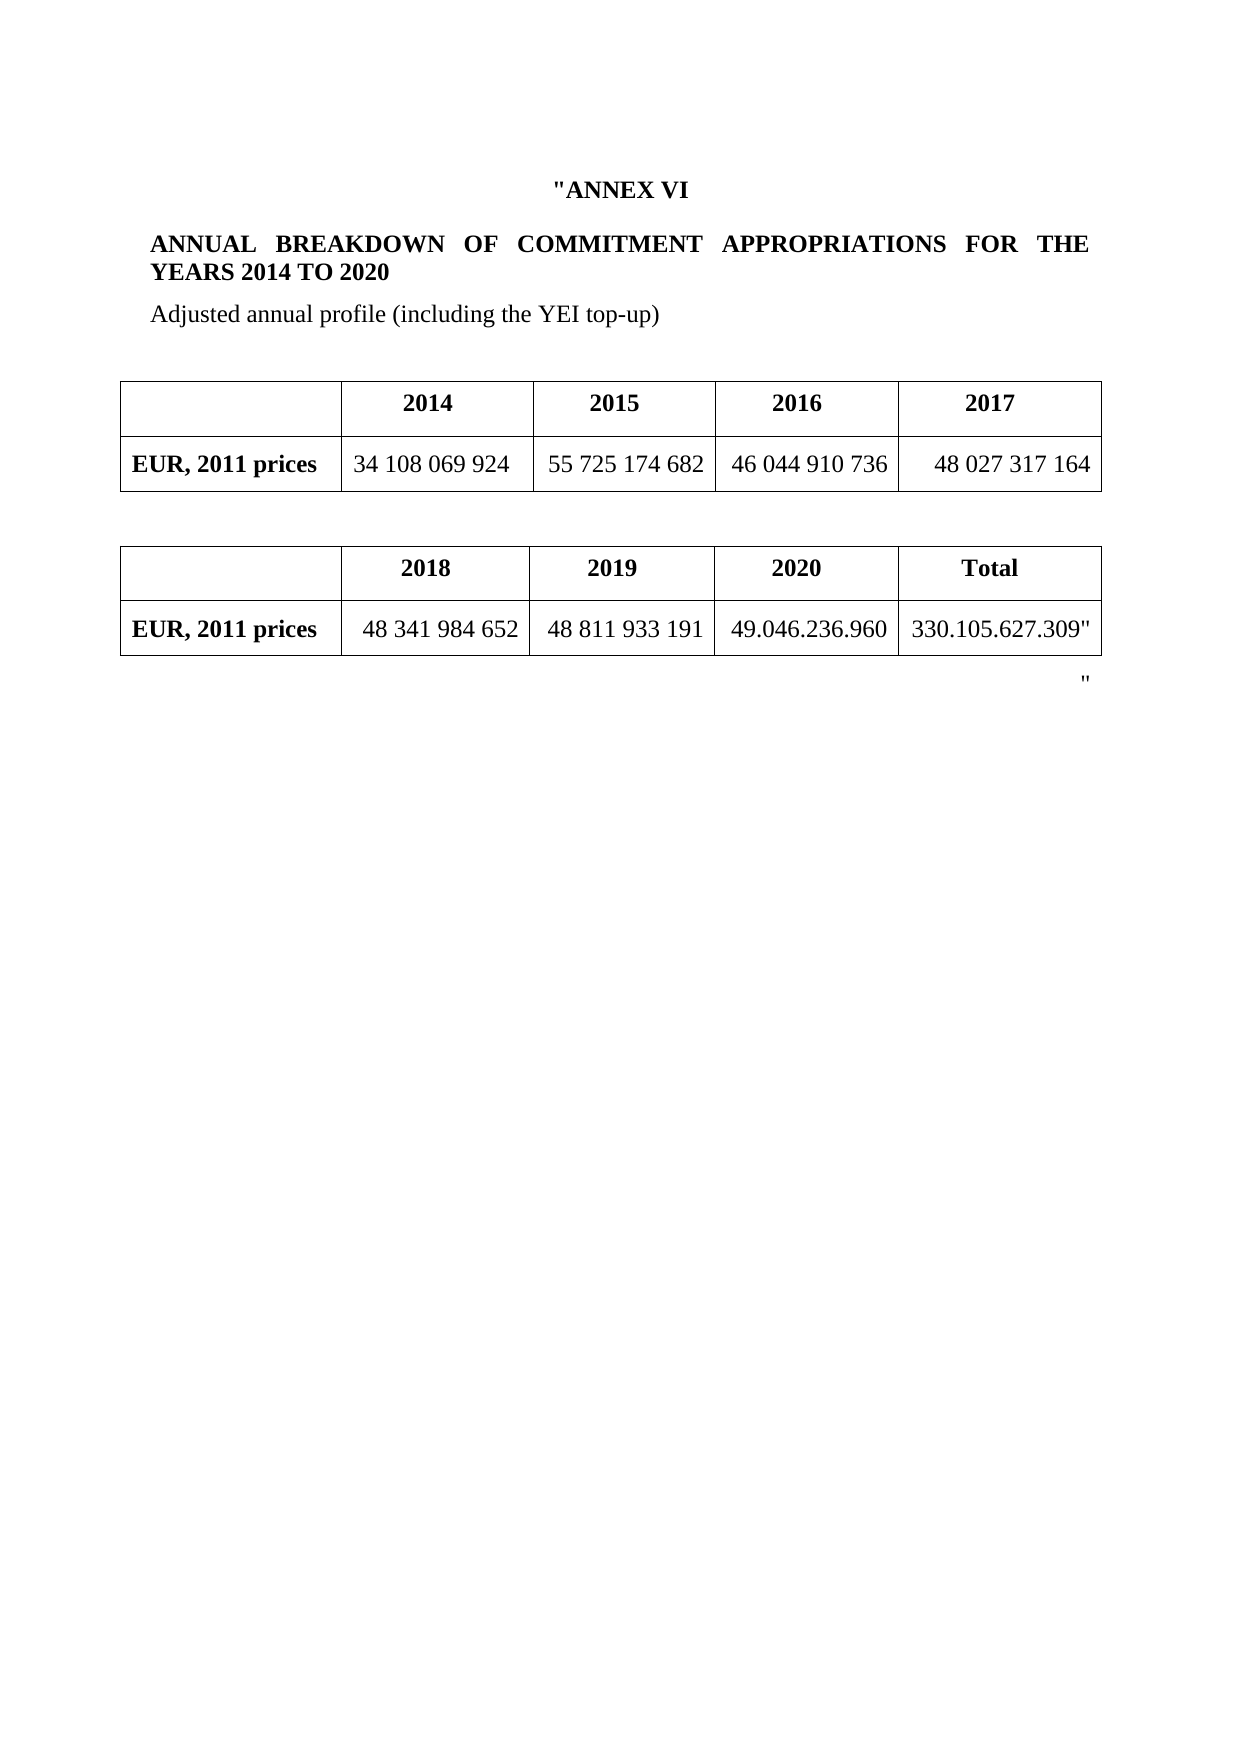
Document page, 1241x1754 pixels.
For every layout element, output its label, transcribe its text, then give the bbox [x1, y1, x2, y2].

table_header 2017 [899, 382, 1101, 436]
text Adjusted annual profile (including the YEI top-up) [150, 299, 1090, 327]
table_cell EUR, 2011 prices [121, 601, 341, 655]
table_cell 48 027 317 164 [899, 437, 1101, 491]
table_header [121, 382, 341, 436]
table_header [121, 547, 341, 600]
table_header 2016 [716, 382, 898, 436]
text " [150, 669, 1090, 697]
table_cell 330.105.627.309" [899, 601, 1101, 655]
table_cell EUR, 2011 prices [121, 437, 341, 491]
table_header 2018 [342, 547, 529, 600]
text ANNUAL BREAKDOWN OF COMMITMENT APPROPRIATIONS FOR THE YEARS 2014 TO 2020 [150, 229, 1090, 286]
table_cell 46 044 910 736 [716, 437, 898, 491]
table_cell 48 341 984 652 [342, 601, 529, 655]
table_header 2014 [342, 382, 533, 436]
text "ANNEX VI [150, 175, 1090, 204]
table_cell 34 108 069 924 [342, 437, 533, 491]
table_cell 55 725 174 682 [534, 437, 715, 491]
table_header Total [899, 547, 1101, 600]
table_cell 48 811 933 191 [530, 601, 714, 655]
table_header 2020 [715, 547, 898, 600]
table_header 2015 [534, 382, 715, 436]
table_cell 49.046.236.960 [715, 601, 898, 655]
table_header 2019 [530, 547, 714, 600]
